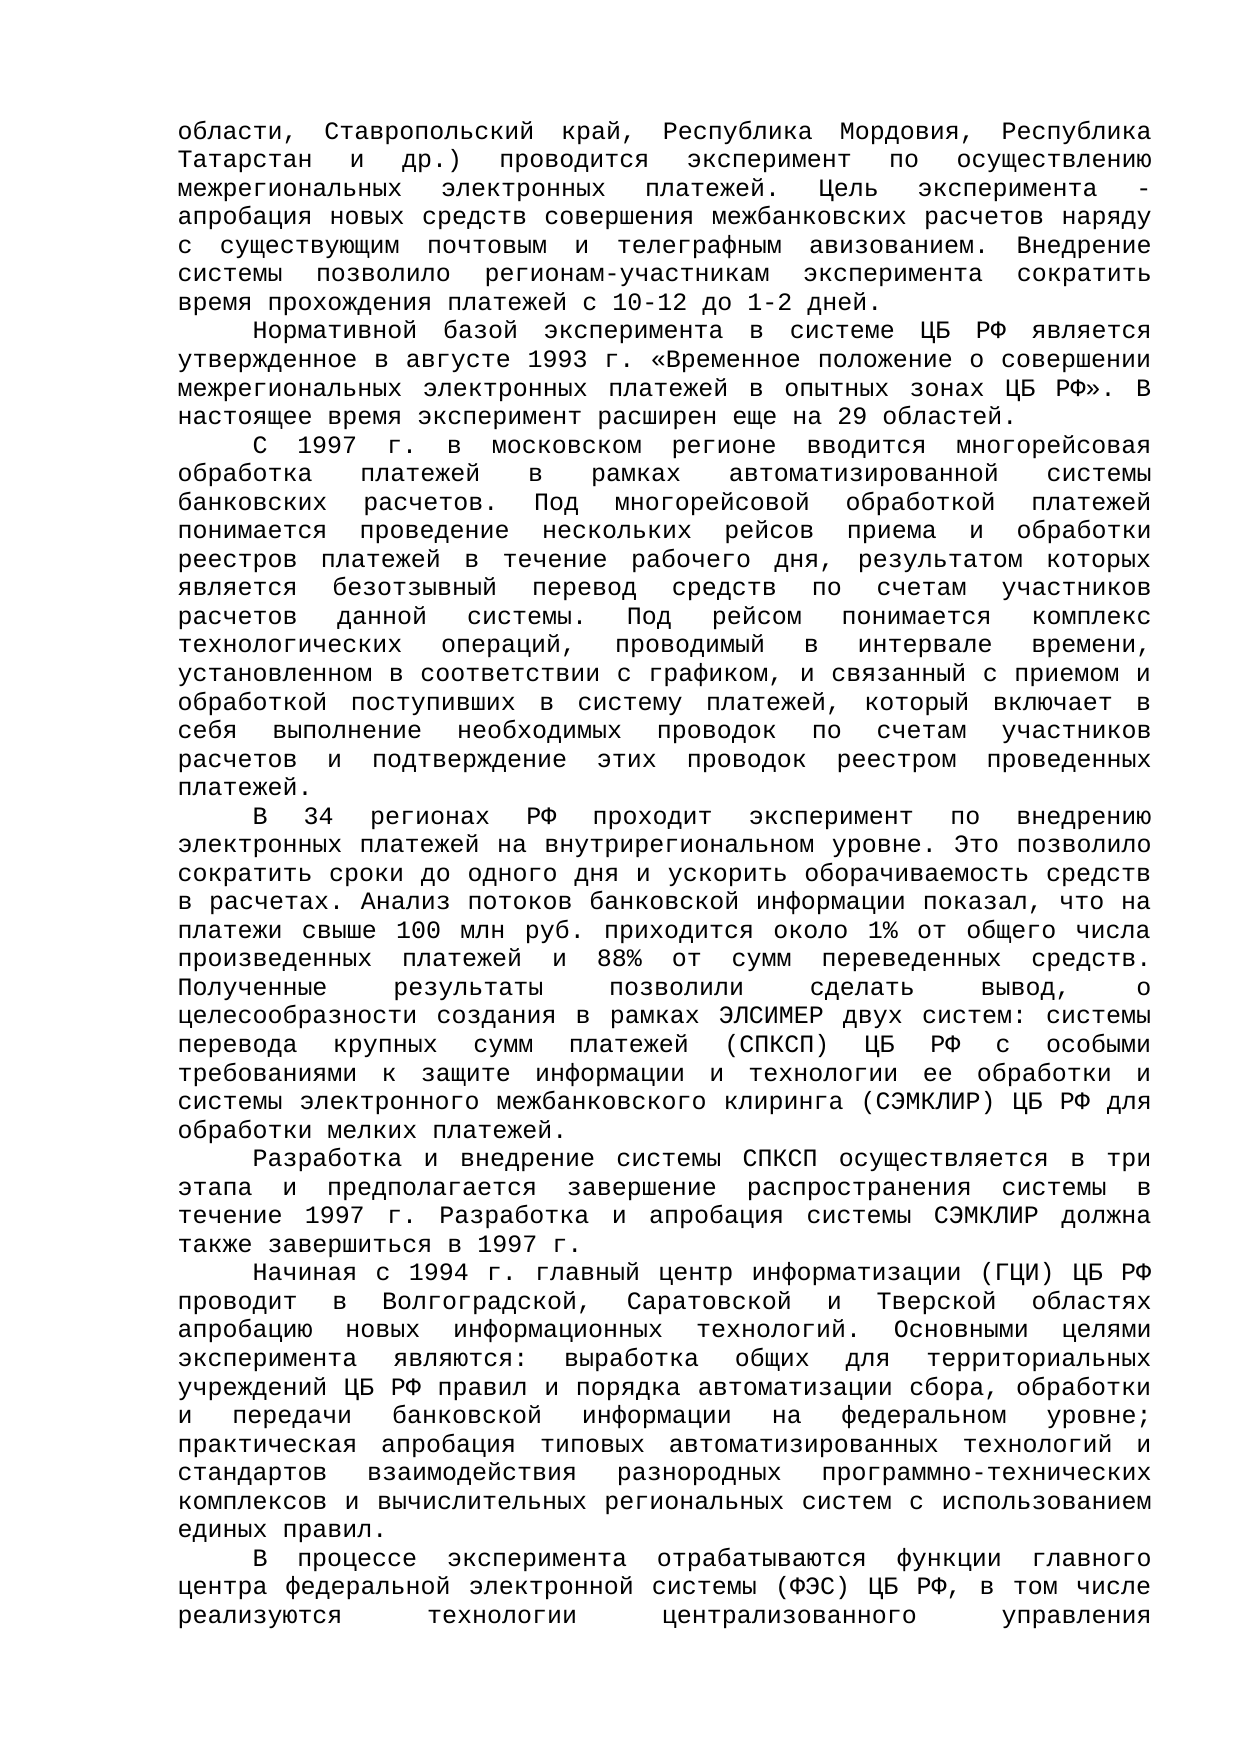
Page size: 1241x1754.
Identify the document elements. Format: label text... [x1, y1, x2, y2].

list В 34 регионах РФ проходит эксперимент по внедрению электронных платежей на внутрирегиональном уровне. Это позволило сократить сроки до одного дня и ускорить оборачиваемость средств в расчетах. Анализ потоков банковской информации показал, что на платежи свыше 100 млн руб. приходится около 1% от общего числа произведенных платежей и 88% от сумм переведенных средств. Полученные результаты позволили сделать вывод, о целесообразности создания в рамках ЭЛСИМЕР двух систем: системы перевода крупных сумм платежей (СПКСП) ЦБ РФ с особыми требованиями к защите информации и технологии ее обработки и системы электронного межбанковского клиринга (СЭМКЛИР) ЦБ РФ для обработки мелких платежей. [177, 803, 1152, 1146]
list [177, 118, 1152, 318]
list Нормативной базой эксперимента в системе ЦБ РФ является утвержденное в августе 1993 г. «Временное положение о совершении межрегиональных электронных платежей в опытных зонах ЦБ РФ». В настоящее время эксперимент расширен еще на 29 областей. [177, 318, 1152, 432]
list С 1997 г. в московском регионе вводится многорейсовая обработка платежей в рамках автоматизированной системы банковских расчетов. Под многорейсовой обработкой платежей понимается проведение нескольких рейсов приема и обработки реестров платежей в течение рабочего дня, результатом которых является безотзывный перевод средств по счетам участников расчетов данной системы. Под рейсом понимается комплекс технологических операций, проводимый в интервале времени, установленном в соответствии с графиком, и связанный с приемом и обработкой поступивших в систему платежей, который включает в себя выполнение необходимых проводок по счетам участников расчетов и подтверждение этих проводок реестром проведенных платежей. [177, 432, 1152, 803]
list Разработка и внедрение системы СПКСП осуществляется в три этапа и предполагается завершение распространения системы в течение 1997 г. Разработка и апробация системы СЭМКЛИР должна также завершиться в 1997 г. [177, 1146, 1152, 1260]
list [177, 1545, 1152, 1631]
list Начиная с 1994 г. главный центр информатизации (ГЦИ) ЦБ РФ проводит в Волгоградской, Саратовской и Тверской областях апробацию новых информационных технологий. Основными целями эксперимента являются: выработка общих для территориальных учреждений ЦБ РФ правил и порядка автоматизации сбора, обработки и передачи банковской информации на федеральном уровне; практическая апробация типовых автоматизированных технологий и стандартов взаимодействия разнородных программно-технических комплексов и вычислительных региональных систем с использованием единых правил. [177, 1260, 1152, 1545]
